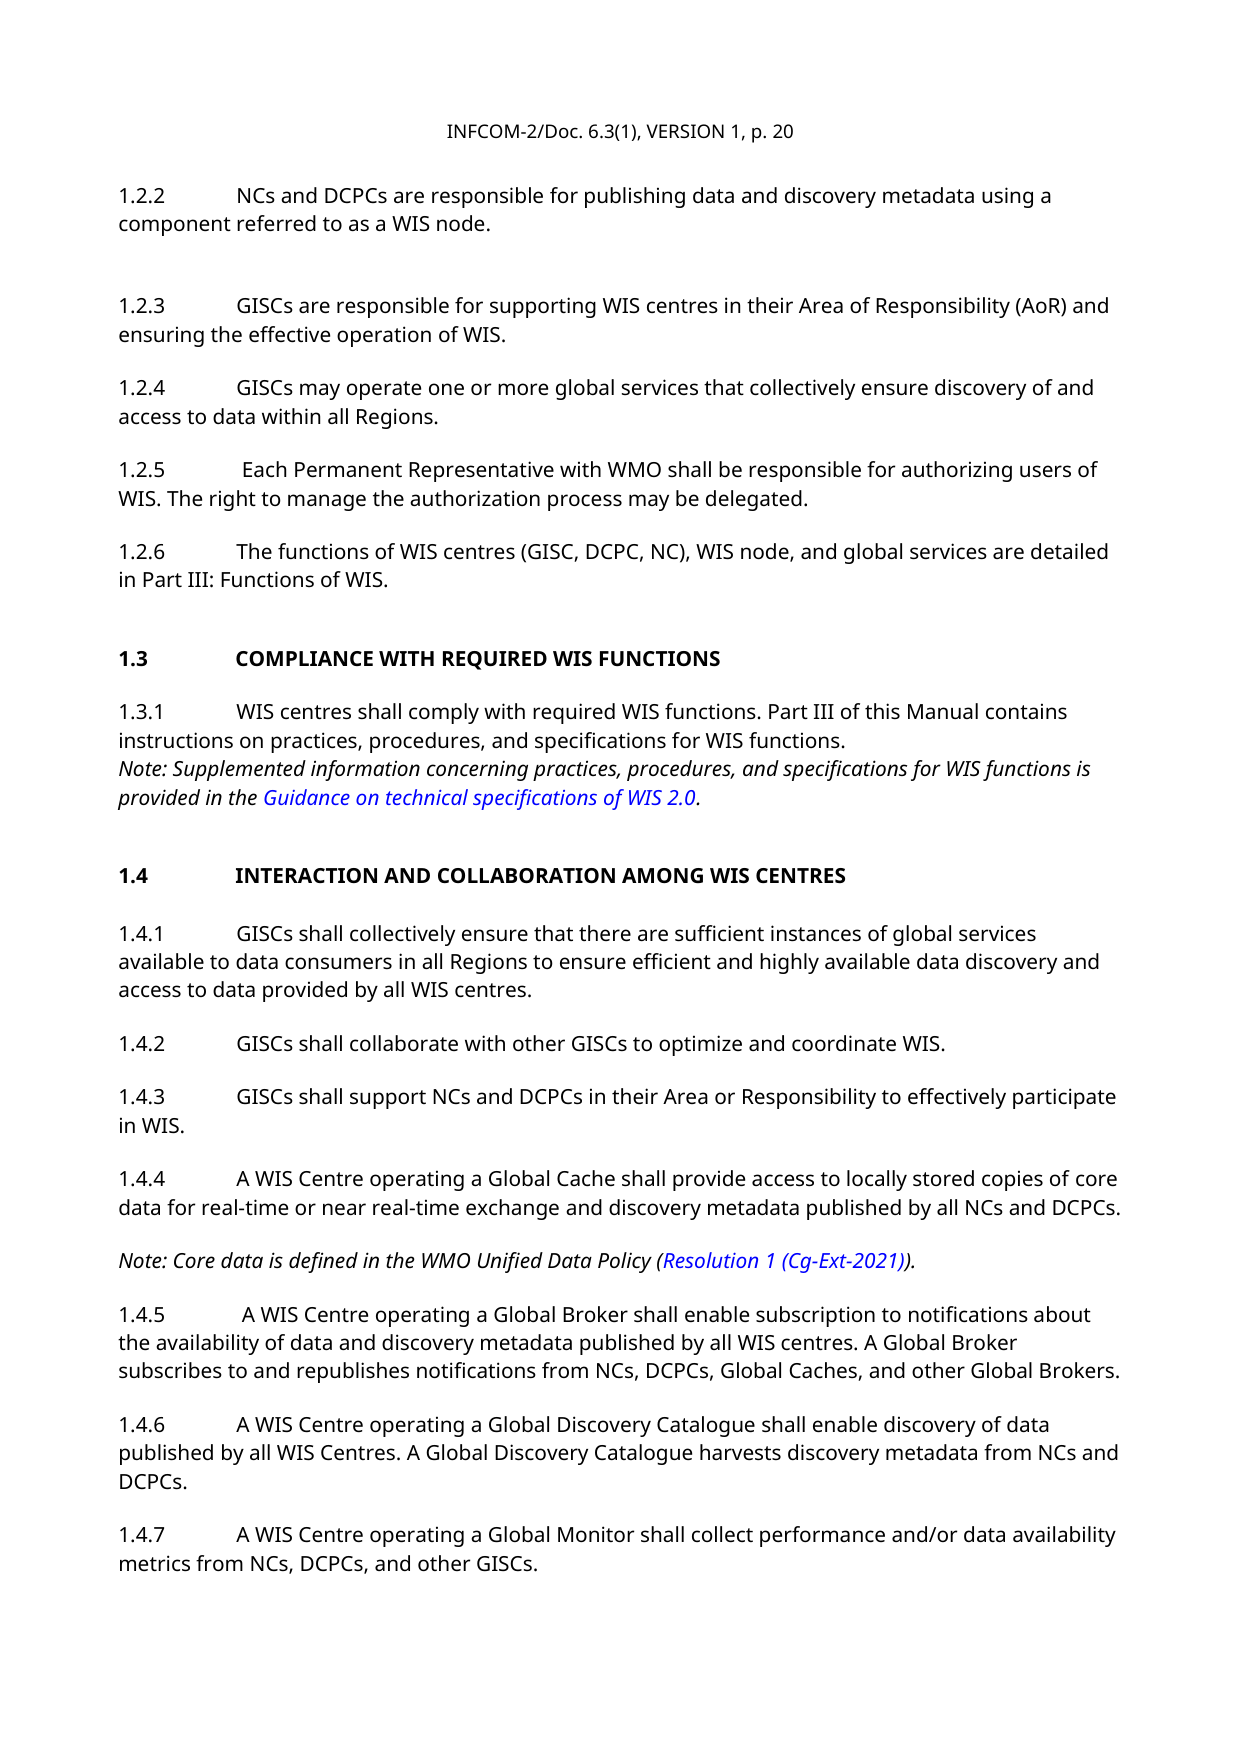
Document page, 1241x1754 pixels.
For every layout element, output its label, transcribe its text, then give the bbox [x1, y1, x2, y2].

text 1.2.2 NCs and DCPCs are responsible for publishing data and discovery metadata using a component referred to as a WIS node. [118, 181, 1122, 238]
text 1.4.6 A WIS Centre operating a Global Discovery Catalogue shall enable discovery of data published by all WIS Centres. A Global Discovery Catalogue harvests discovery metadata from NCs and DCPCs. [118, 1410, 1122, 1495]
text Note: Supplemented information concerning practices, procedures, and specifications for WIS functions is provided in the Guidance on technical specifications of WIS 2.0. [118, 754, 1122, 811]
text 1.4 Interaction and collaboration among WIS centres [118, 861, 1122, 889]
text 1.4.7 A WIS Centre operating a Global Monitor shall collect performance and/or data availability metrics from NCs, DCPCs, and other GISCs. [118, 1520, 1122, 1577]
text 1.2.6 The functions of WIS centres (GISC, DCPC, NC), WIS node, and global services are detailed in Part III: Functions of WIS. [118, 537, 1122, 594]
text 1.4.2 GISCs shall collaborate with other GISCs to optimize and coordinate WIS. [118, 1029, 1122, 1057]
text 1.3 Compliance with required WIS functions [118, 644, 1122, 672]
text 1.2.4 GISCs may operate one or more global services that collectively ensure discovery of and access to data within all Regions. [118, 373, 1122, 430]
text 1.2.5 Each Permanent Representative with WMO shall be responsible for authorizing users of WIS. The right to manage the authorization process may be delegated. [118, 455, 1122, 512]
text 1.4.5 A WIS Centre operating a Global Broker shall enable subscription to notifications about the availability of data and discovery metadata published by all WIS centres. A Global Broker subscribes to and republishes notifications from NCs, DCPCs, Global Caches, and other Global Brokers. [118, 1300, 1122, 1385]
text 1.3.1 WIS centres shall comply with required WIS functions. Part III of this Manual contains instructions on practices, procedures, and specifications for WIS functions. [118, 697, 1122, 754]
text 1.4.4 A WIS Centre operating a Global Cache shall provide access to locally stored copies of core data for real-time or near real-time exchange and discovery metadata published by all NCs and DCPCs. [118, 1164, 1122, 1221]
text 1.2.3 GISCs are responsible for supporting WIS centres in their Area of Responsibility (AoR) and ensuring the effective operation of WIS. [118, 291, 1122, 348]
text 1.4.3 GISCs shall support NCs and DCPCs in their Area or Responsibility to effectively participate in WIS. [118, 1082, 1122, 1139]
text Note: Core data is defined in the WMO Unified Data Policy (Resolution 1 (Cg-Ext-2021)). [118, 1246, 1122, 1275]
text 1.4.1 GISCs shall collectively ensure that there are sufficient instances of global services available to data consumers in all Regions to ensure efficient and highly available data discovery and access to data provided by all WIS centres. [118, 919, 1122, 1004]
